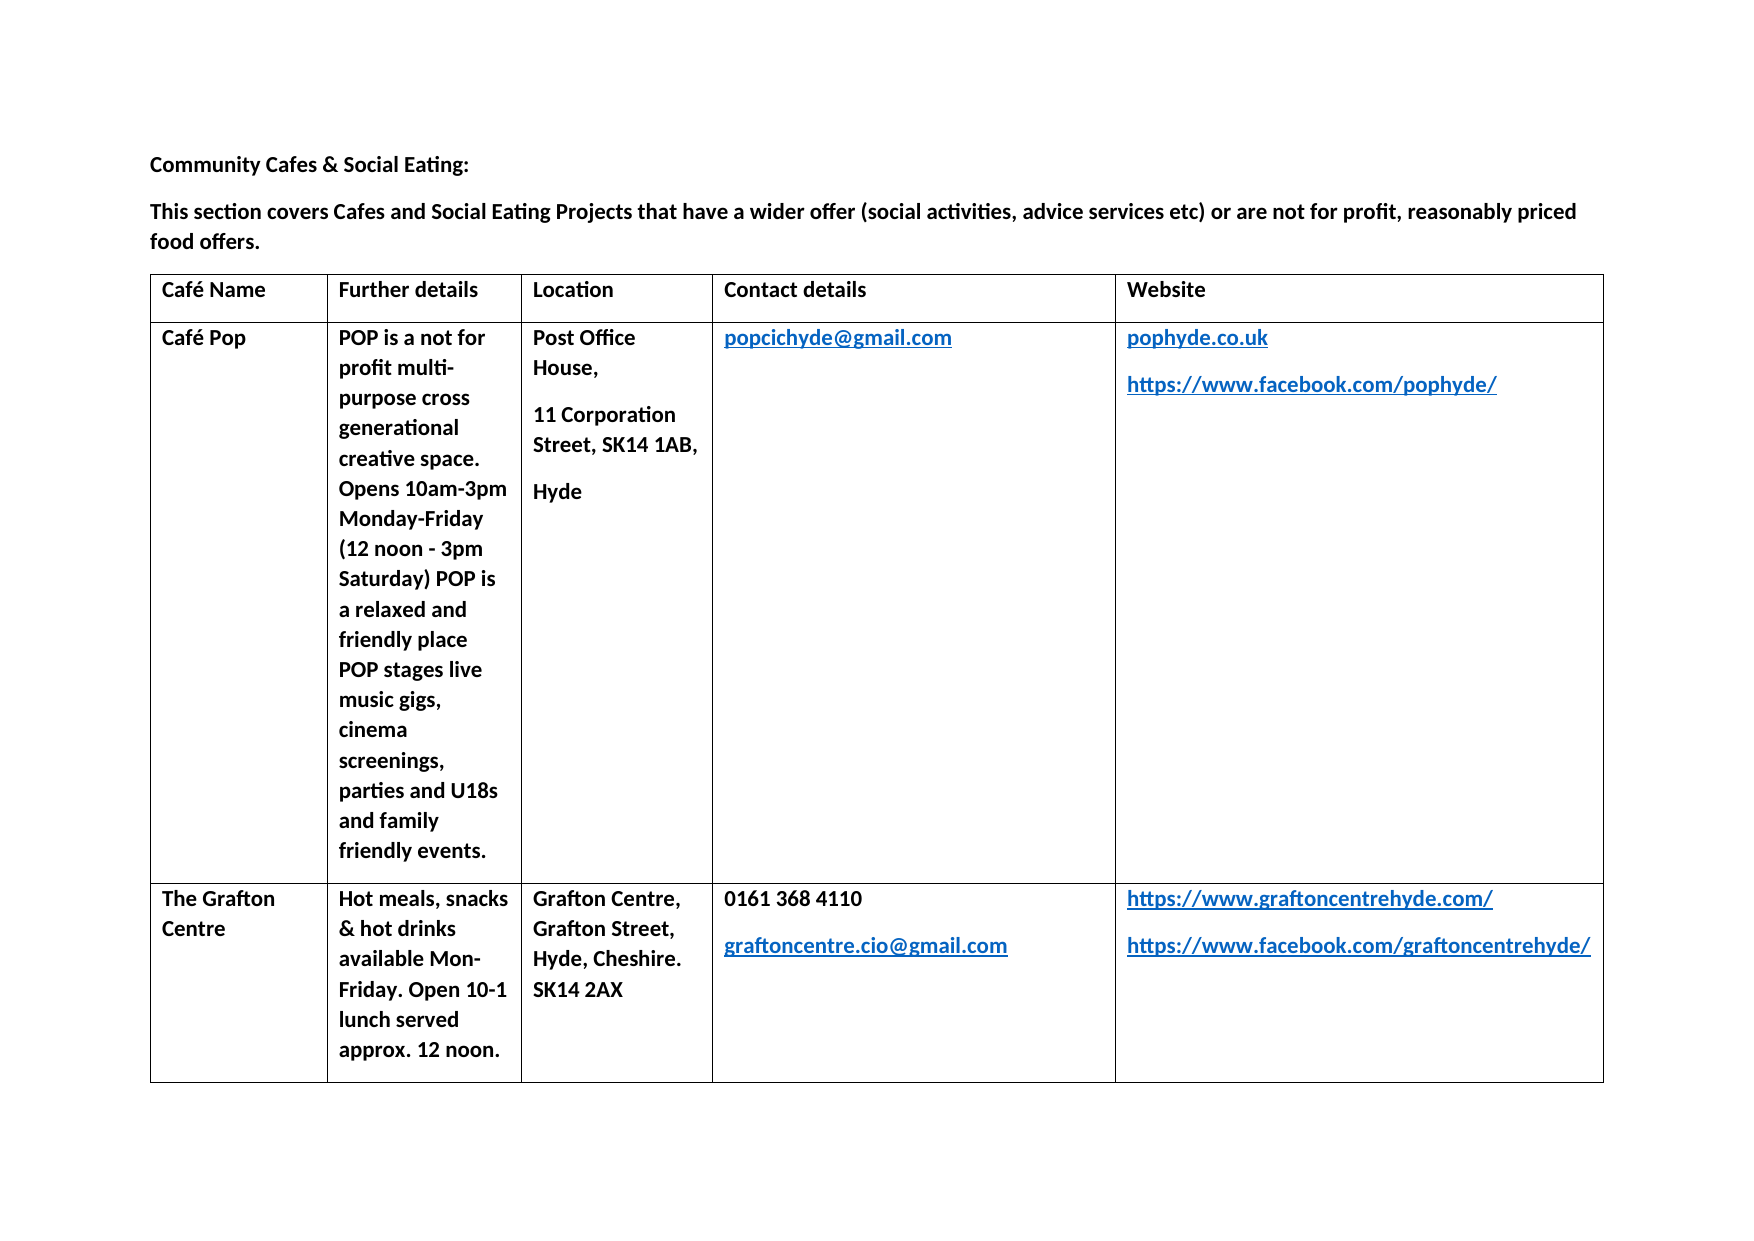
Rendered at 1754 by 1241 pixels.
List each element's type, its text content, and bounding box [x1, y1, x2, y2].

table_cell Café Pop [151, 323, 327, 883]
text This section covers Cafes and Social Eating Projects that have a wider offer (social activities, advice services etc) or are not for profit, reasonably priced food offers. [150, 197, 1604, 255]
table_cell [713, 884, 1115, 1082]
table_cell POP is a not for profit multi-purpose cross generational creative space. Opens 10am-3pm Monday-Friday (12 noon - 3pm Saturday) POP is a relaxed and friendly place POP stages live music gigs, cinema screenings, parties and U18s and family friendly events. [328, 323, 521, 883]
table_header Café Name [151, 275, 327, 322]
table_header Website [1116, 275, 1603, 322]
table_cell pophyde.co.uk https://www.facebook.com/pophyde/ [1116, 323, 1603, 883]
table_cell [1116, 884, 1603, 1082]
table_cell popcichyde@gmail.com [713, 323, 1115, 883]
table_header Contact details [713, 275, 1115, 322]
table_header Further details [328, 275, 521, 322]
table_header Location [522, 275, 712, 322]
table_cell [522, 884, 712, 1082]
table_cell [328, 884, 521, 1082]
table_cell Post Office House, 11 Corporation Street, SK14 1AB, Hyde [522, 323, 712, 883]
text Community Cafes & Social Eating: [150, 150, 1604, 178]
table_cell The Grafton Centre [151, 884, 327, 1082]
